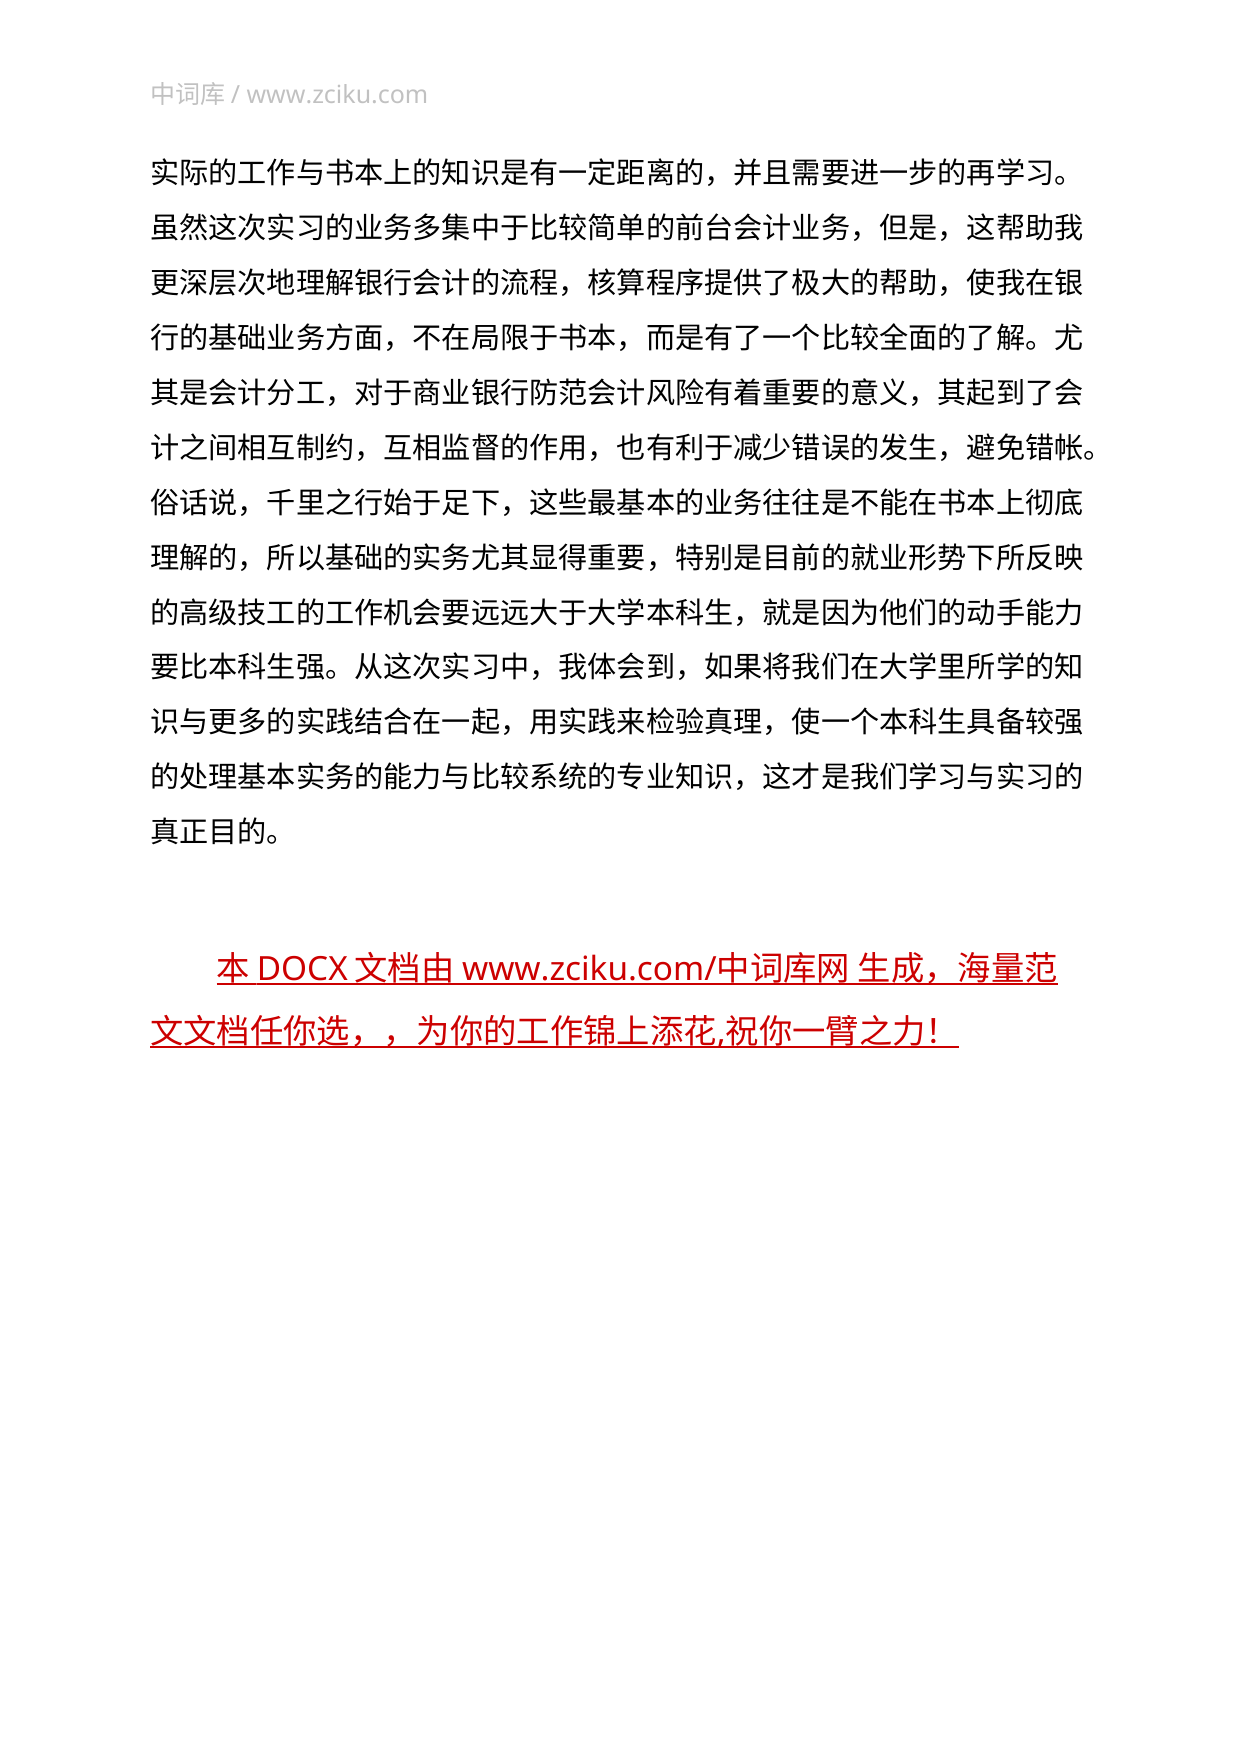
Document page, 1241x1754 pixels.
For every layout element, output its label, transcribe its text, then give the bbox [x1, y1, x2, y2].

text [150, 150, 1090, 851]
text 本DOCX文档由 www.zciku.com/中词库网 生成，海量范文文档任你选，，为你的工作锦上添花,祝你一臂之力！ [150, 942, 1090, 1053]
